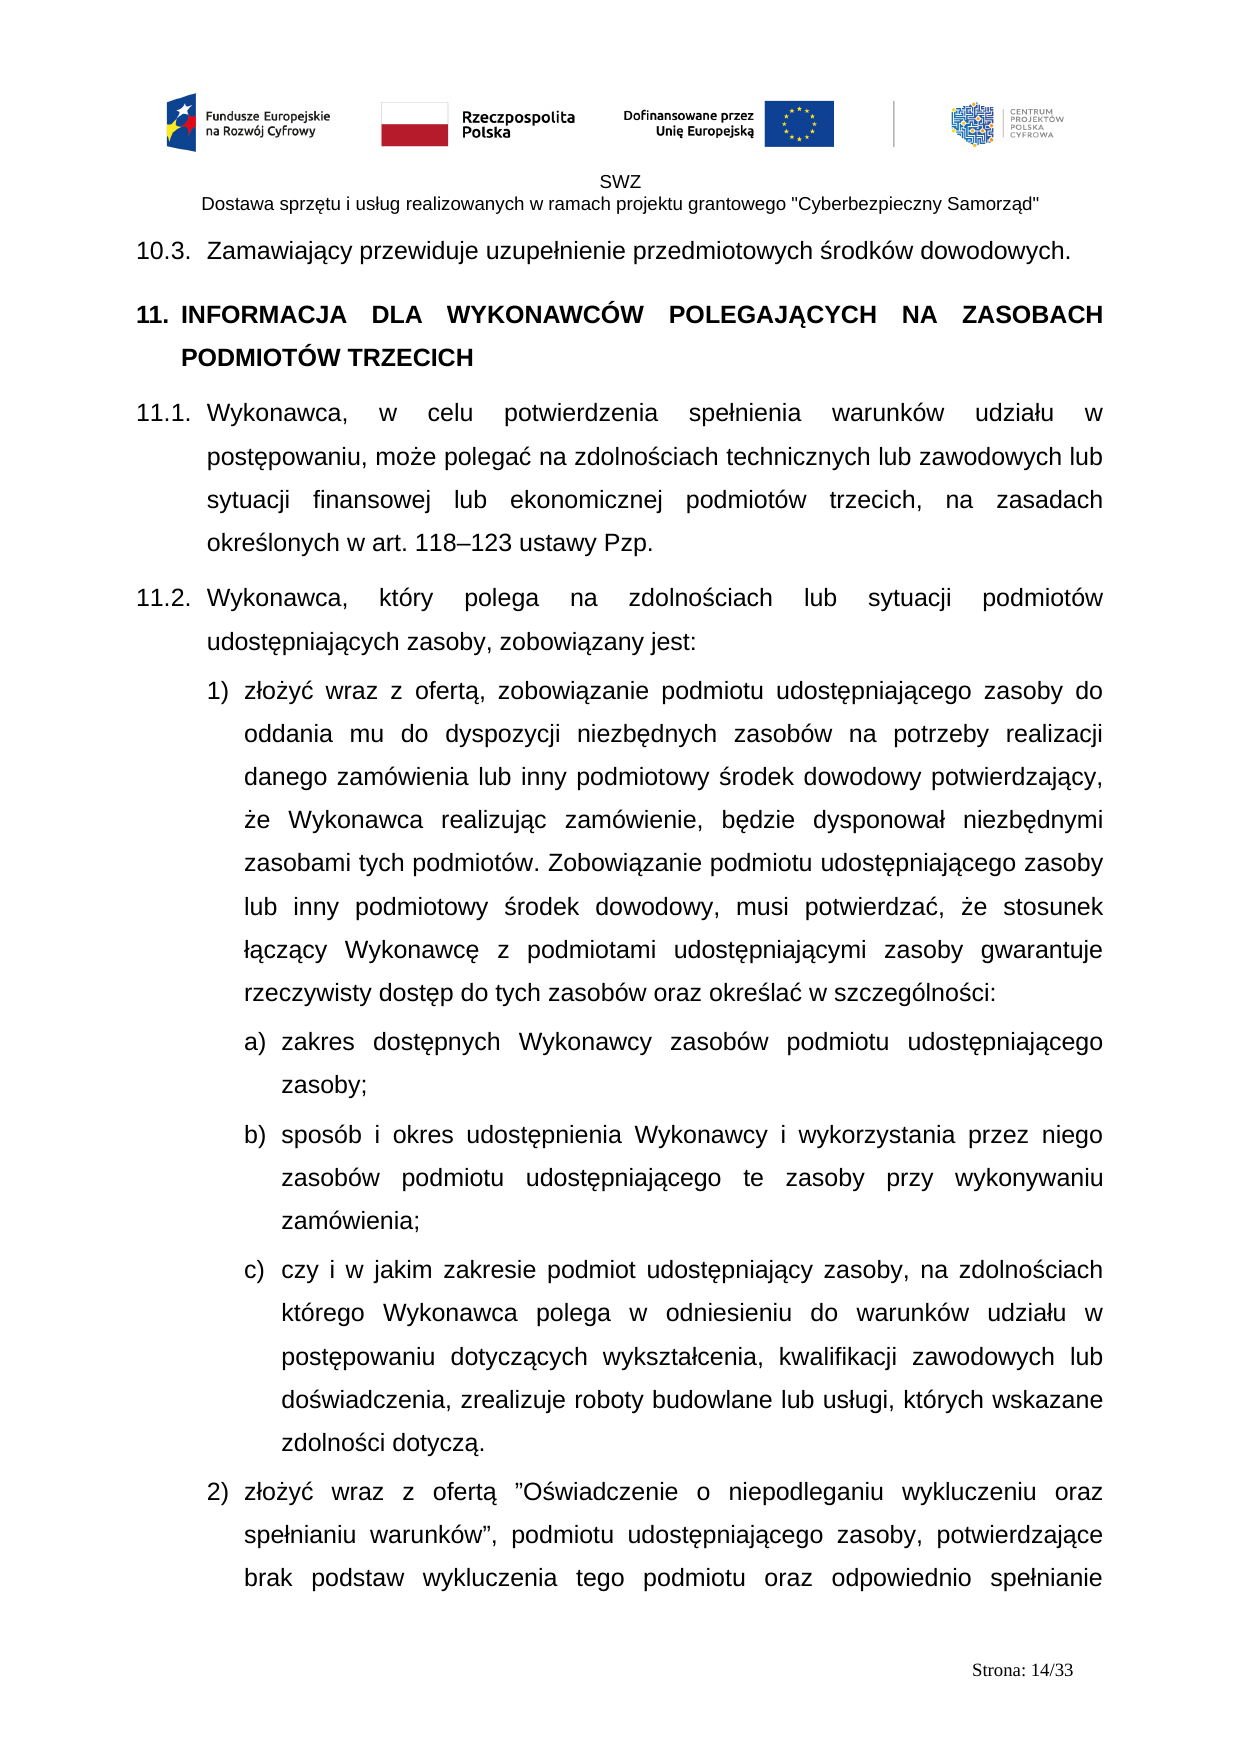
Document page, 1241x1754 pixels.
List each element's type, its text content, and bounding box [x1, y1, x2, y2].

subtitle Wykonawca, który polega na zdolnościach lub sytuacji podmiotów udostępniających zasoby, zobowiązany jest: [136, 583, 1104, 655]
subtitle Wykonawca, w celu potwierdzenia spełnienia warunków udziału w postępowaniu, może polegać na zdolnościach technicznych lub zawodowych lub sytuacji finansowej lub ekonomicznej podmiotów trzecich, na zasadach określonych w art. 118–123 ustawy Pzp. [136, 398, 1104, 557]
subtitle Zamawiający przewiduje uzupełnienie przedmiotowych środków dowodowych. [136, 236, 1104, 264]
subtitle czy i w jakim zakresie podmiot udostępniający zasoby, na zdolnościach którego Wykonawca polega w odniesieniu do warunków udziału w postępowaniu dotyczących wykształcenia, kwalifikacji zawodowych lub doświadczenia, zrealizuje roboty budowlane lub usługi, których wskazane zdolności dotyczą. [244, 1255, 1104, 1457]
subtitle zakres dostępnych Wykonawcy zasobów podmiotu udostępniającego zasoby; [244, 1027, 1104, 1099]
subtitle złożyć wraz z ofertą, zobowiązanie podmiotu udostępniającego zasoby do oddania mu do dyspozycji niezbędnych zasobów na potrzeby realizacji danego zamówienia lub inny podmiotowy środek dowodowy potwierdzający, że Wykonawca realizując zamówienie, będzie dysponował niezbędnymi zasobami tych podmiotów. Zobowiązanie podmiotu udostępniającego zasoby lub inny podmiotowy środek dowodowy, musi potwierdzać, że stosunek łączący Wykonawcę z podmiotami udostępniającymi zasoby gwarantuje rzeczywisty dostęp do tych zasobów oraz określać w szczególności: [207, 676, 1104, 1007]
subtitle sposób i okres udostępnienia Wykonawcy i wykorzystania przez niego zasobów podmiotu udostępniającego te zasoby przy wykonywaniu zamówienia; [244, 1120, 1104, 1235]
subtitle INFORMACJA DLA WYKONAWCÓW POLEGAJĄCYCH NA ZASOBACH podmiotów trzecich [136, 300, 1104, 372]
picture [147, 73, 1093, 171]
